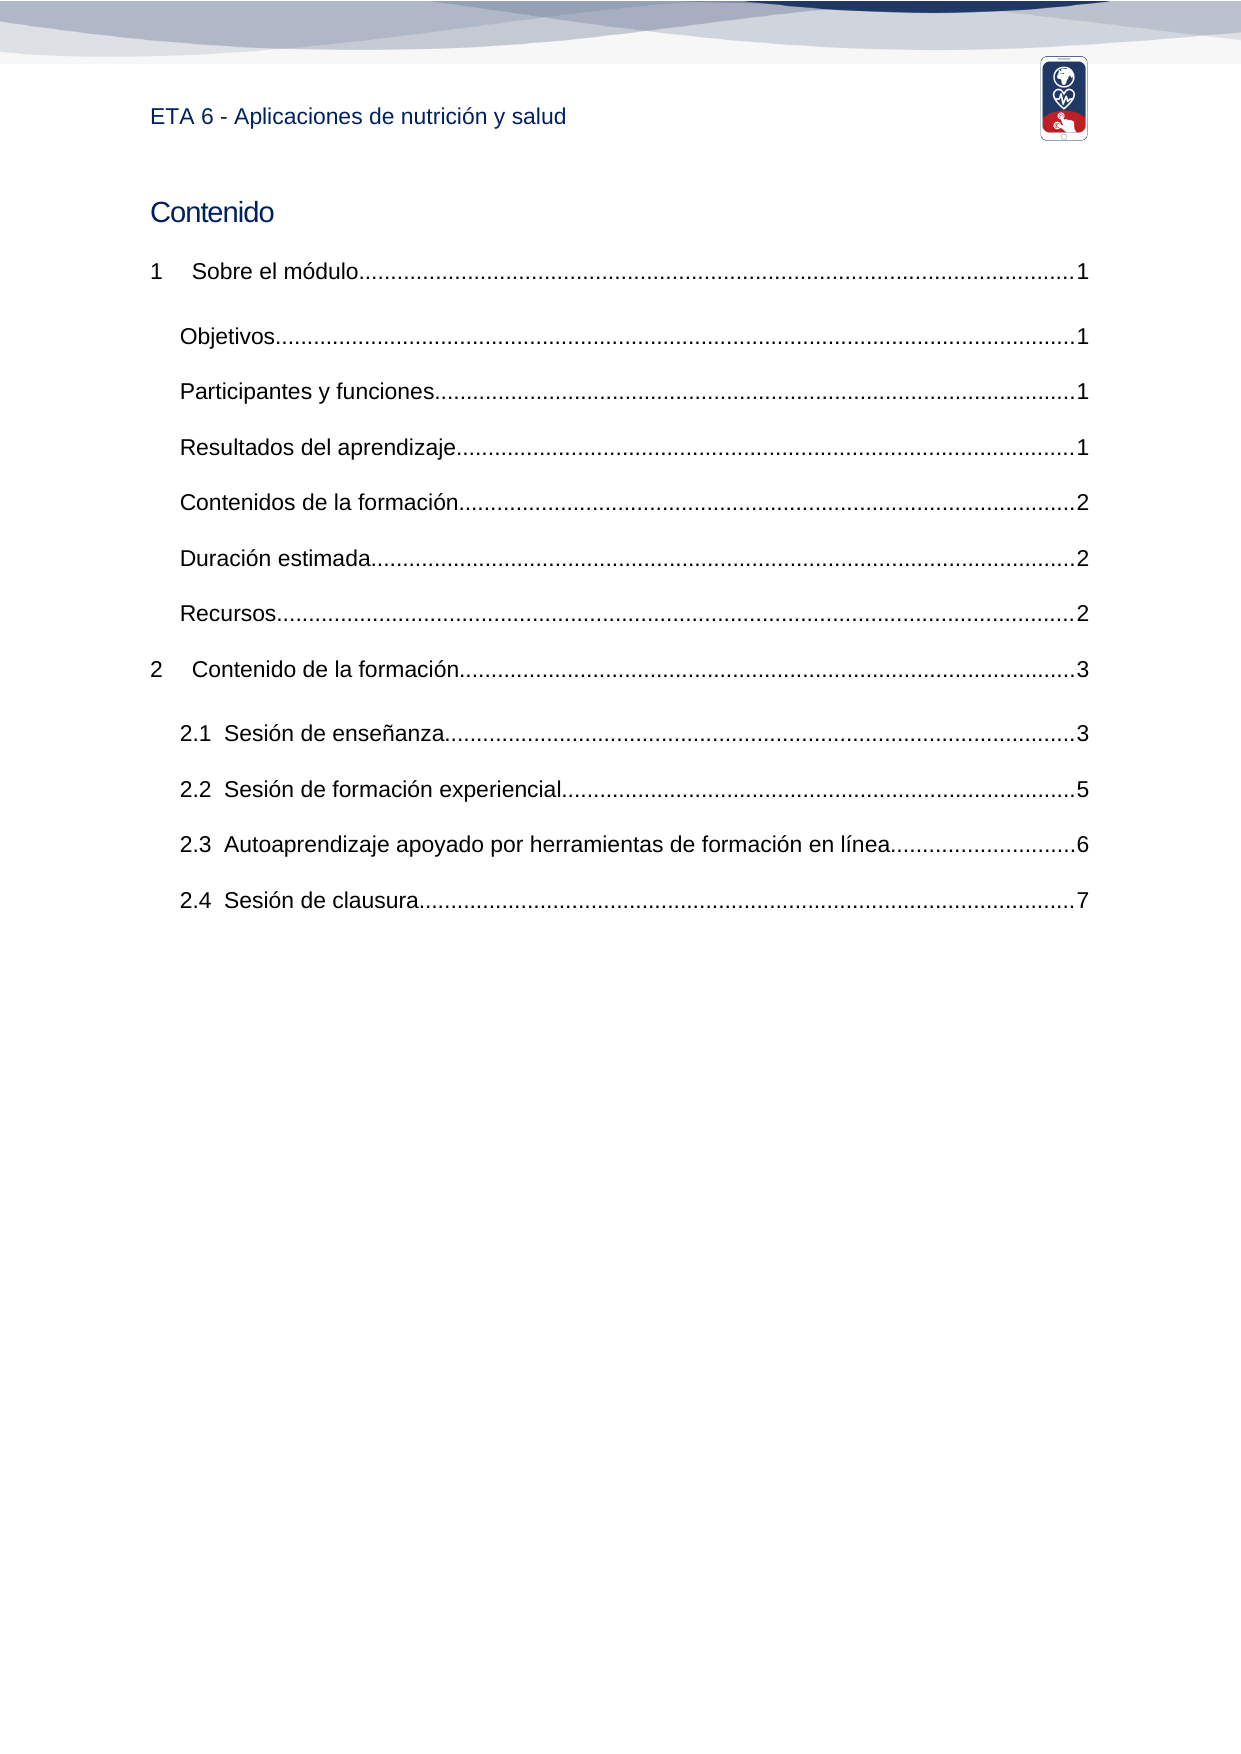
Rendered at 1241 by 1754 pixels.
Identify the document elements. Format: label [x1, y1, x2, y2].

picture [0, 1, 1241, 141]
